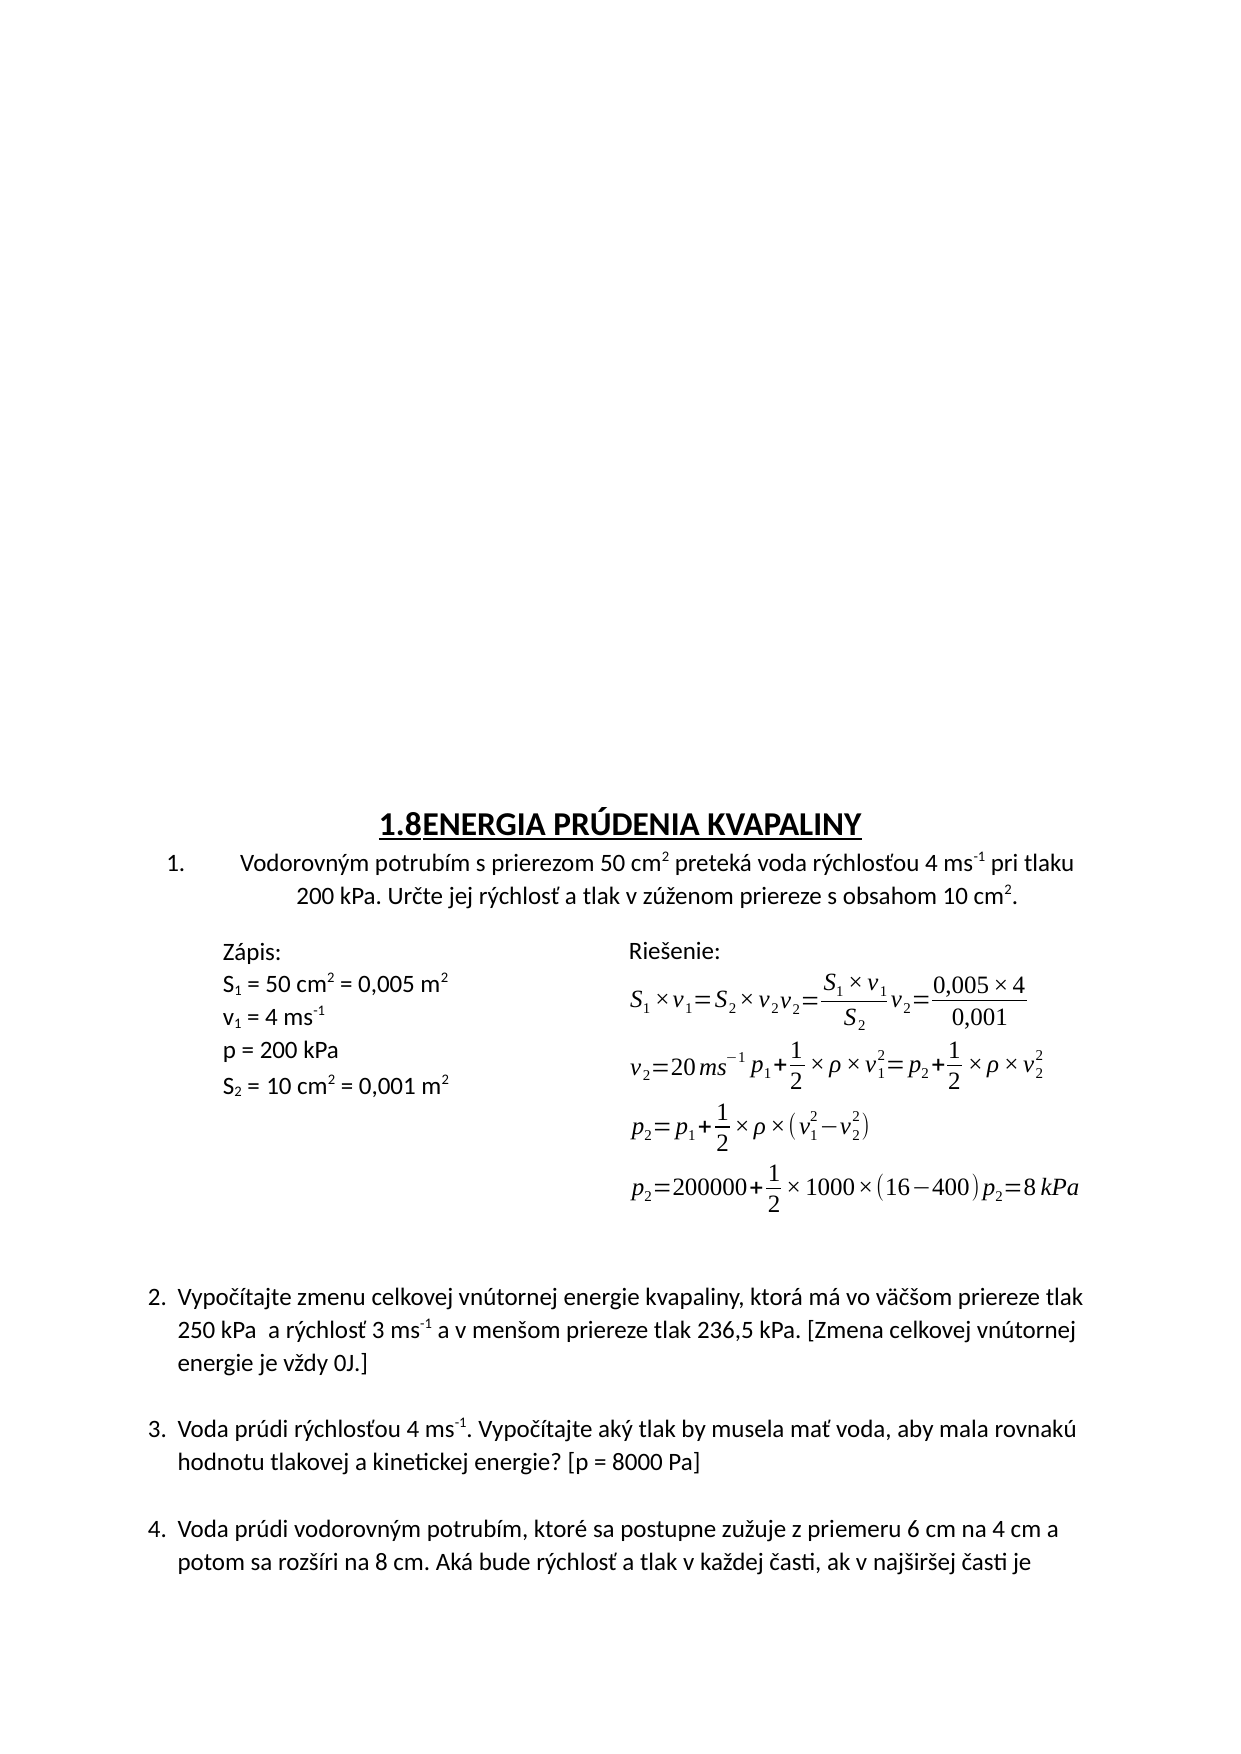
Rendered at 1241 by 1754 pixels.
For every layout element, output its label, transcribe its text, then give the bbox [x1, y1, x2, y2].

list Voda prúdi rýchlosťou 4 ms-1. Vypočítajte aký tlak by musela mať voda, aby mala rovnakú hodnotu tlakovej a kinetickej energie? [p = 8000 Pa] [148, 1414, 1093, 1511]
list Vodorovným potrubím s prierezom 50 cm2 preteká voda rýchlosťou 4 ms-1 pri tlaku 200 kPa. Určte jej rýchlosť a tlak v zúženom priereze s obsahom 10 cm2. [148, 847, 1093, 1278]
list Vypočítajte zmenu celkovej vnútornej energie kvapaliny, ktorá má vo väčšom priereze tlak 250 kPa a rýchlosť 3 ms-1 a v menšom priereze tlak 236,5 kPa. [Zmena celkovej vnútornej energie je vždy 0J.] [148, 1281, 1093, 1411]
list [148, 1513, 1093, 1577]
list ENERGIA PRÚDENIA KVAPALINY [148, 803, 1093, 844]
